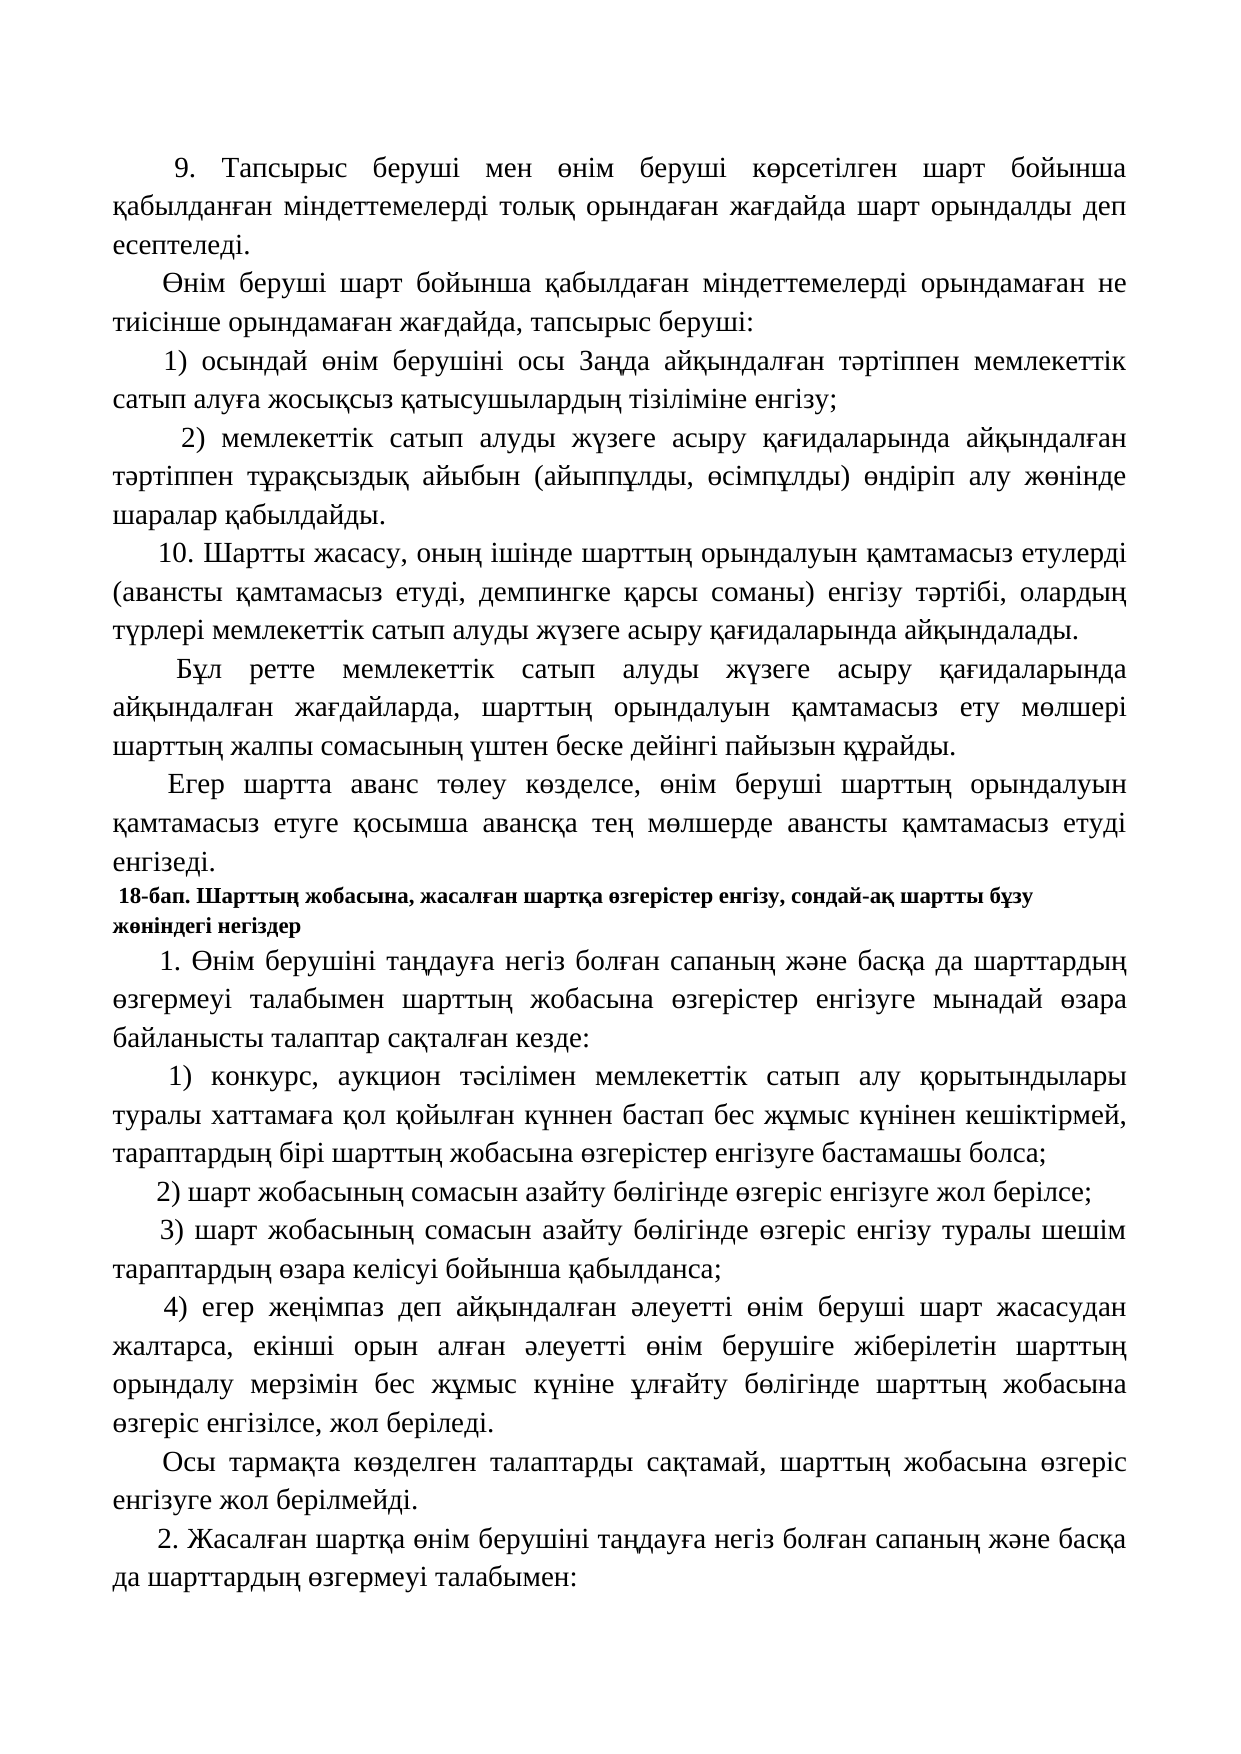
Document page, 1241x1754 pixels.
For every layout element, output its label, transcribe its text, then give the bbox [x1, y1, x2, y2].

text 2. Жасалған шартқа өнім берушіні таңдауға негіз болған сапаның және басқа да шарттардың өзгермеуі талабымен: [112, 1521, 1128, 1593]
text 9. Тапсырыс беруші мен өнім беруші көрсетілген шарт бойынша қабылданған міндеттемелерді толық орындаған жағдайда шарт орындалды деп есептеледі. [112, 150, 1128, 261]
text 18-бап. Шарттың жобасына, жасалған шартқа өзгерістер енгізу, сондай-ақ шартты бұзу жөніндегі негіздер [112, 882, 1128, 939]
text 1. Өнiм берушiнi таңдауға негiз болған сапаның және басқа да шарттардың өзгермеуі талабымен шарттың жобасына өзгерiстер енгiзуге мынадай өзара байланысты талаптар сақталған кезде: [112, 943, 1128, 1053]
text 3) шарт жобасының сомасын азайту бөлігінде өзгеріс енгізу туралы шешім тараптардың өзара келісуі бойынша қабылданса; [112, 1212, 1128, 1284]
text Егер шартта аванс төлеу көзделсе, өнім беруші шарттың орындалуын қамтамасыз етуге қосымша авансқа тең мөлшерде авансты қамтамасыз етуді енгізеді. [112, 767, 1128, 877]
text 1) осындай өнім берушіні осы Заңда айқындалған тәртіппен мемлекеттік сатып алуға жосықсыз қатысушылардың тізіліміне енгізу; [112, 343, 1128, 415]
text 2) мемлекеттік сатып алуды жүзеге асыру қағидаларында айқындалған тәртіппен тұрақсыздық айыбын (айыппұлды, өсімпұлды) өндіріп алу жөнінде шаралар қабылдайды. [112, 420, 1128, 530]
text Осы тармақта көзделген талаптарды сақтамай, шарттың жобасына өзгеріс енгізуге жол берілмейді. [112, 1444, 1128, 1516]
text Бұл ретте мемлекеттік сатып алуды жүзеге асыру қағидаларында айқындалған жағдайларда, шарттың орындалуын қамтамасыз ету мөлшері шарттың жалпы сомасының үштен беске дейінгі пайызын құрайды. [112, 651, 1128, 762]
text 2) шарт жобасының сомасын азайту бөлігінде өзгеріс енгізуге жол берілсе; [112, 1174, 1128, 1207]
text 1) конкурс, аукцион тәсілімен мемлекеттік сатып алу қорытындылары туралы хаттамаға қол қойылған күннен бастап бес жұмыс күнінен кешіктірмей, тараптардың бірі шарттың жобасына өзгерістер енгізуге бастамашы болса; [112, 1058, 1128, 1169]
text 10. Шартты жасасу, оның ішінде шарттың орындалуын қамтамасыз етулерді (авансты қамтамасыз етуді, демпингке қарсы соманы) енгізу тәртібі, олардың түрлері мемлекеттік сатып алуды жүзеге асыру қағидаларында айқындалады. [112, 535, 1128, 646]
text Өнім беруші шарт бойынша қабылдаған міндеттемелерді орындамаған не тиісінше орындамаған жағдайда, тапсырыс беруші: [112, 266, 1128, 338]
